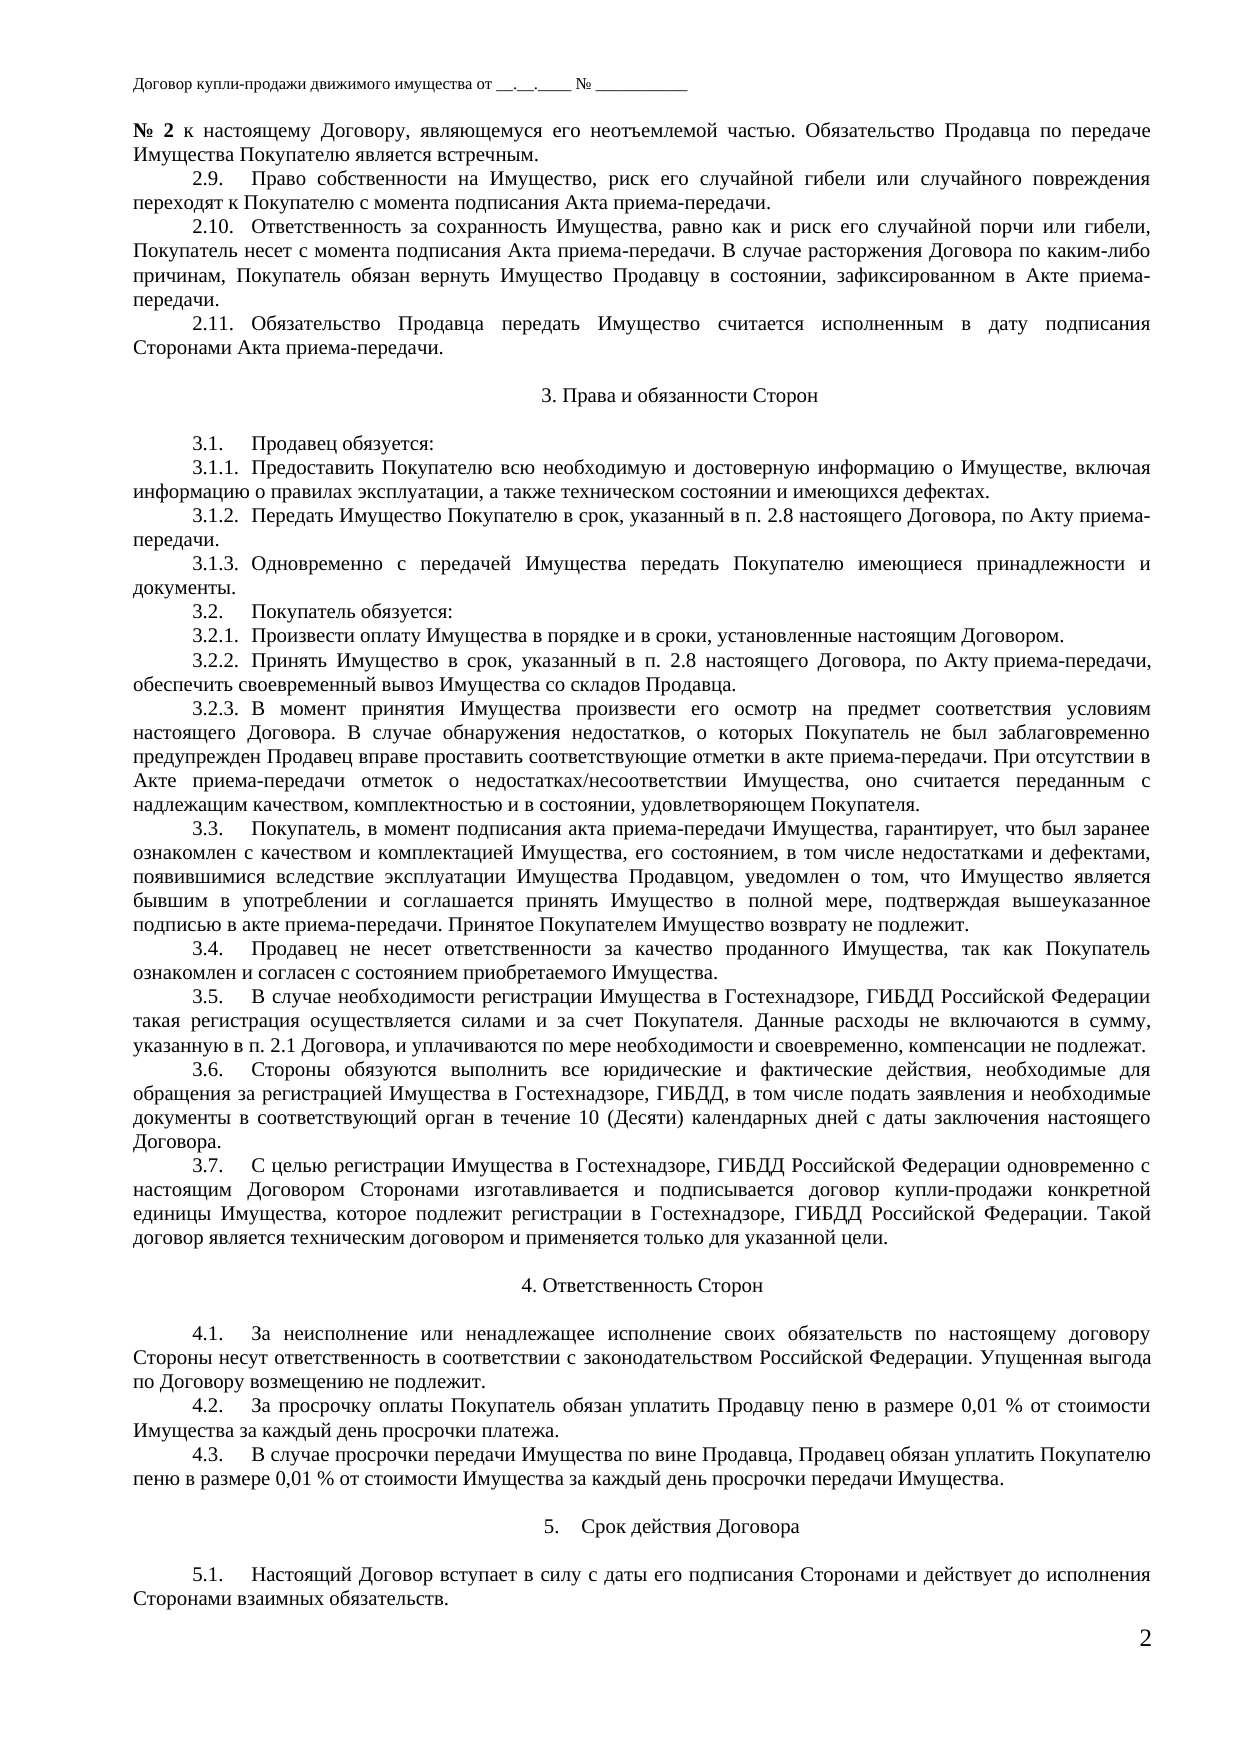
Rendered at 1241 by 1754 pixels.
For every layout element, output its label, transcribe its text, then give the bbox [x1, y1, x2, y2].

text 3.1.1. Предоставить Покупателю всю необходимую и достоверную информацию о Имуществе, включая информацию о правилах эксплуатации, а также техническом состоянии и имеющихся дефектах. [133, 455, 1152, 503]
text 4.2. За просрочку оплаты Покупатель обязан уплатить Продавцу пеню в размере 0,01 % от стоимости Имущества за каждый день просрочки платежа. [133, 1393, 1152, 1442]
text 3.2.3. В момент принятия Имущества произвести его осмотр на предмет соответствия условиям настоящего Договора. В случае обнаружения недостатков, о которых Покупатель не был заблаговременно предупрежден Продавец вправе проставить соответствующие отметки в акте приема-передачи. При отсутствии в Акте приема-передачи отметок о недостатках/несоответствии Имущества, оно считается переданным с надлежащим качеством, комплектностью и в состоянии, удовлетворяющем Покупателя. [133, 696, 1152, 816]
text 3.1.2. Передать Имущество Покупателю в срок, указанный в п. 2.8 настоящего Договора, по Акту приема-передачи. [133, 503, 1152, 551]
text 2.11. Обязательство Продавца передать Имущество считается исполненным в дату подписания Сторонами Акта приема-передачи. [133, 311, 1152, 359]
text 4.1. За неисполнение или ненадлежащее исполнение своих обязательств по настоящему договору Стороны несут ответственность в соответствии с законодательством Российской Федерации. Упущенная выгода по Договору возмещению не подлежит. [133, 1321, 1152, 1393]
text 2.9. Право собственности на Имущество, риск его случайной гибели или случайного повреждения переходят к Покупателю с момента подписания Акта приема-передачи. [133, 166, 1152, 214]
text 3.1. Продавец обязуется: [133, 431, 1152, 455]
text 3. Права и обязанности Сторон [133, 383, 1152, 407]
text 2.10. Ответственность за сохранность Имущества, равно как и риск его случайной порчи или гибели, Покупатель несет с момента подписания Акта приема-передачи. В случае расторжения Договора по каким-либо причинам, Покупатель обязан вернуть Имущество Продавцу в состоянии, зафиксированном в Акте приема-передачи. [133, 214, 1152, 311]
list Срок действия Договора [192, 1514, 1152, 1538]
text 3.2.1. Произвести оплату Имущества в порядке и в сроки, установленные настоящим Договором. [133, 623, 1152, 647]
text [133, 118, 1152, 166]
text 5.1. Настоящий Договор вступает в силу с даты его подписания Сторонами и действует до исполнения Сторонами взаимных обязательств. [133, 1562, 1152, 1610]
text 3.2. Покупатель обязуется: [133, 599, 1152, 623]
text 3.7. С целью регистрации Имущества в Гостехнадзоре, ГИБДД Российской Федерации одновременно с настоящим Договором Сторонами изготавливается и подписывается договор купли-продажи конкретной единицы Имущества, которое подлежит регистрации в Гостехнадзоре, ГИБДД Российской Федерации. Такой договор является техническим договором и применяется только для указанной цели. [133, 1153, 1152, 1249]
text 3.6. Стороны обязуются выполнить все юридические и фактические действия, необходимые для обращения за регистрацией Имущества в Гостехнадзоре, ГИБДД, в том числе подать заявления и необходимые документы в соответствующий орган в течение 10 (Десяти) календарных дней с даты заключения настоящего Договора. [133, 1057, 1152, 1153]
text 3.4. Продавец не несет ответственности за качество проданного Имущества, так как Покупатель ознакомлен и согласен с состоянием приобретаемого Имущества. [133, 936, 1152, 984]
text 4.3. В случае просрочки передачи Имущества по вине Продавца, Продавец обязан уплатить Покупателю пеню в размере 0,01 % от стоимости Имущества за каждый день просрочки передачи Имущества. [133, 1442, 1152, 1490]
text 3.5. В случае необходимости регистрации Имущества в Гостехнадзоре, ГИБДД Российской Федерации такая регистрация осуществляется силами и за счет Покупателя. Данные расходы не включаются в сумму, указанную в п. 2.1 Договора, и уплачиваются по мере необходимости и своевременно, компенсации не подлежат. [133, 984, 1152, 1057]
text 3.3. Покупатель, в момент подписания акта приема-передачи Имущества, гарантирует, что был заранее ознакомлен с качеством и комплектацией Имущества, его состоянием, в том числе недостатками и дефектами, появившимися вследствие эксплуатации Имущества Продавцом, уведомлен о том, что Имущество является бывшим в употреблении и соглашается принять Имущество в полной мере, подтверждая вышеуказанное подписью в акте приема-передачи. Принятое Покупателем Имущество возврату не подлежит. [133, 816, 1152, 936]
text 3.2.2. Принять Имущество в срок, указанный в п. 2.8 настоящего Договора, по Акту приема-передачи, обеспечить своевременный вывоз Имущества со складов Продавца. [133, 647, 1152, 696]
text 4. Ответственность Сторон [133, 1273, 1152, 1297]
text 3.1.3. Одновременно с передачей Имущества передать Покупателю имеющиеся принадлежности и документы. [133, 551, 1152, 599]
